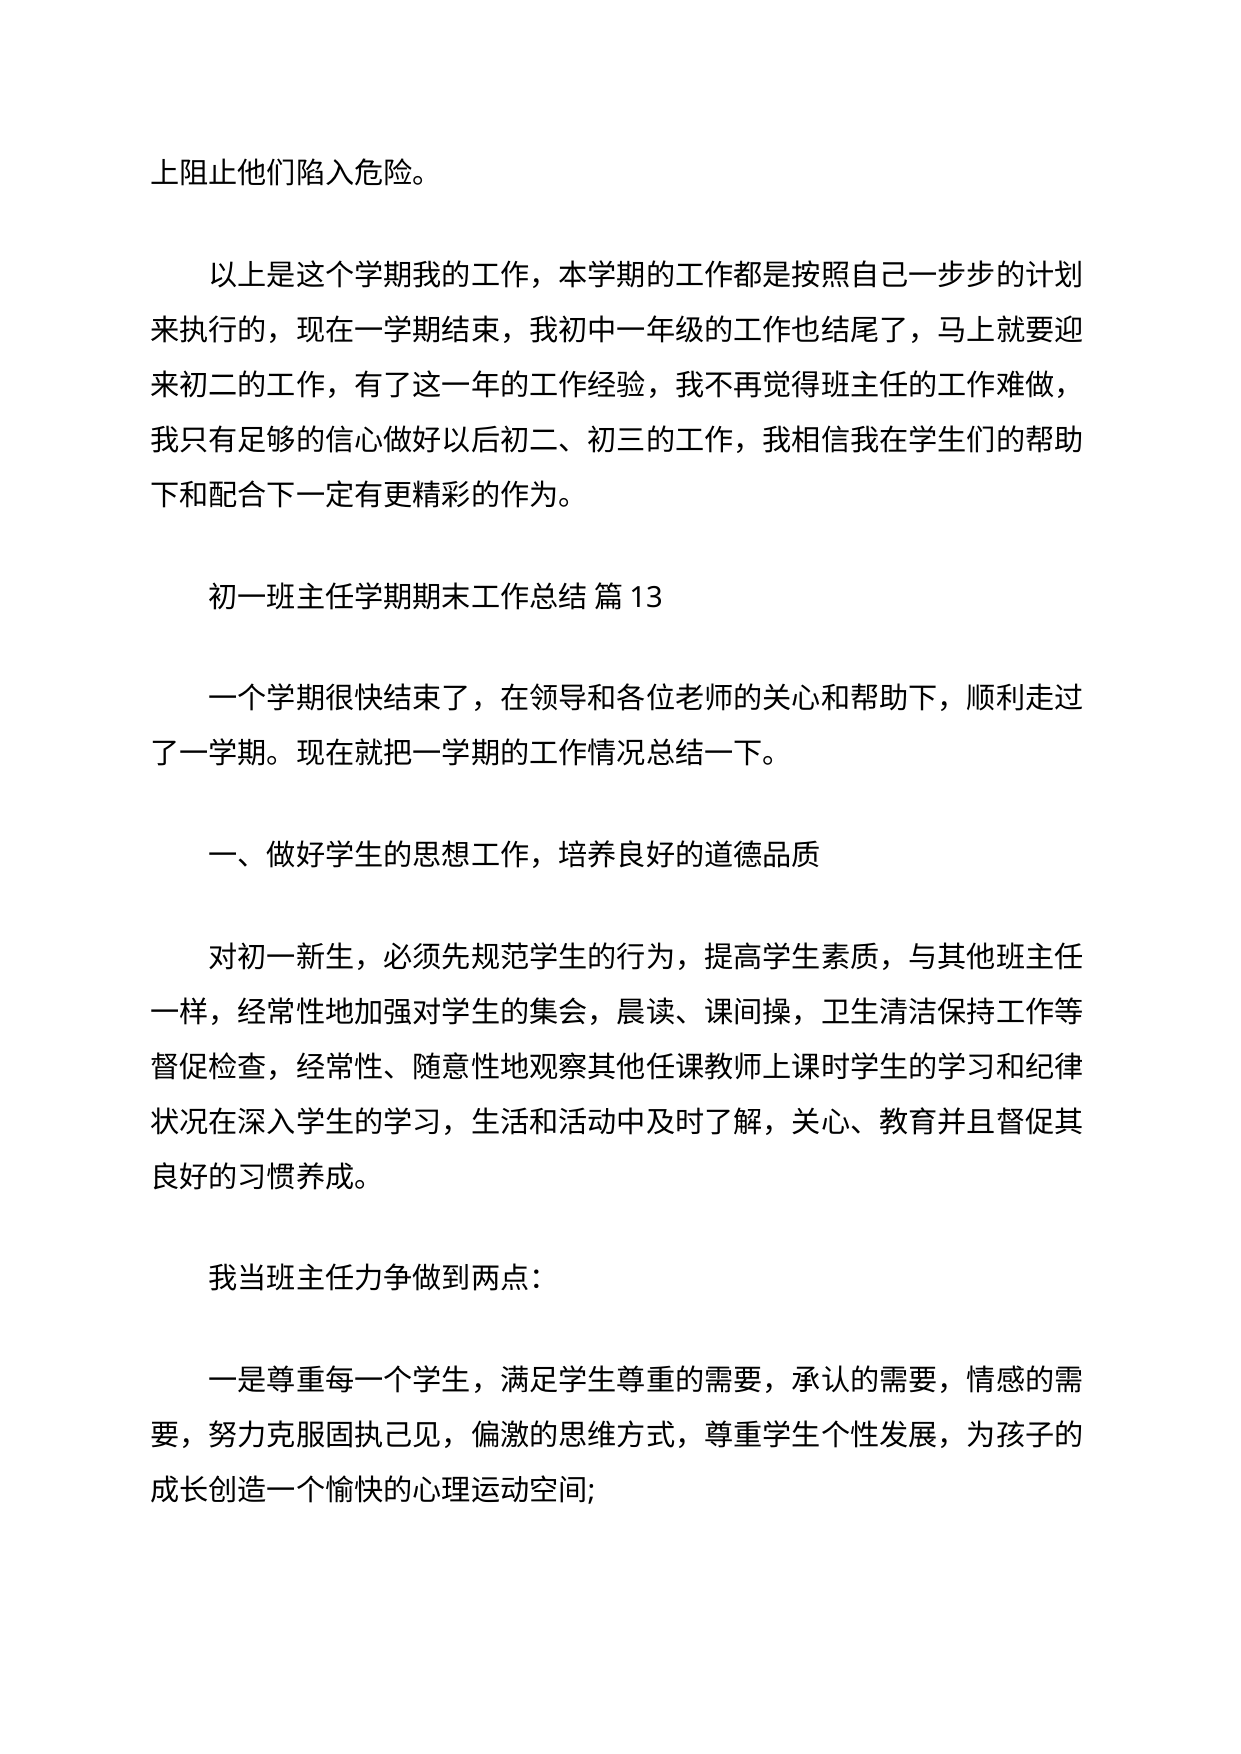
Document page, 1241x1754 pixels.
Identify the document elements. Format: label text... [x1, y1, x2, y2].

text 对初一新生，必须先规范学生的行为，提高学生素质，与其他班主任一样，经常性地加强对学生的集会，晨读、课间操，卫生清洁保持工作等督促检查，经常性、随意性地观察其他任课教师上课时学生的学习和纪律状况在深入学生的学习，生活和活动中及时了解，关心、教育并且督促其良好的习惯养成。 [150, 933, 1090, 1195]
text 一是尊重每一个学生，满足学生尊重的需要，承认的需要，情感的需要，努力克服固执己见，偏激的思维方式，尊重学生个性发展，为孩子的成长创造一个愉快的心理运动空间; [150, 1357, 1090, 1509]
text 初一班主任学期期末工作总结 篇13 [150, 573, 1090, 616]
text 一个学期很快结束了，在领导和各位老师的关心和帮助下，顺利走过了一学期。现在就把一学期的工作情况总结一下。 [150, 675, 1090, 772]
text 一、做好学生的思想工作，培养良好的道德品质 [150, 832, 1090, 874]
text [150, 150, 1090, 192]
text 我当班主任力争做到两点： [150, 1255, 1090, 1297]
text 以上是这个学期我的工作，本学期的工作都是按照自己一步步的计划来执行的，现在一学期结束，我初中一年级的工作也结尾了，马上就要迎来初二的工作，有了这一年的工作经验，我不再觉得班主任的工作难做，我只有足够的信心做好以后初二、初三的工作，我相信我在学生们的帮助下和配合下一定有更精彩的作为。 [150, 252, 1090, 514]
